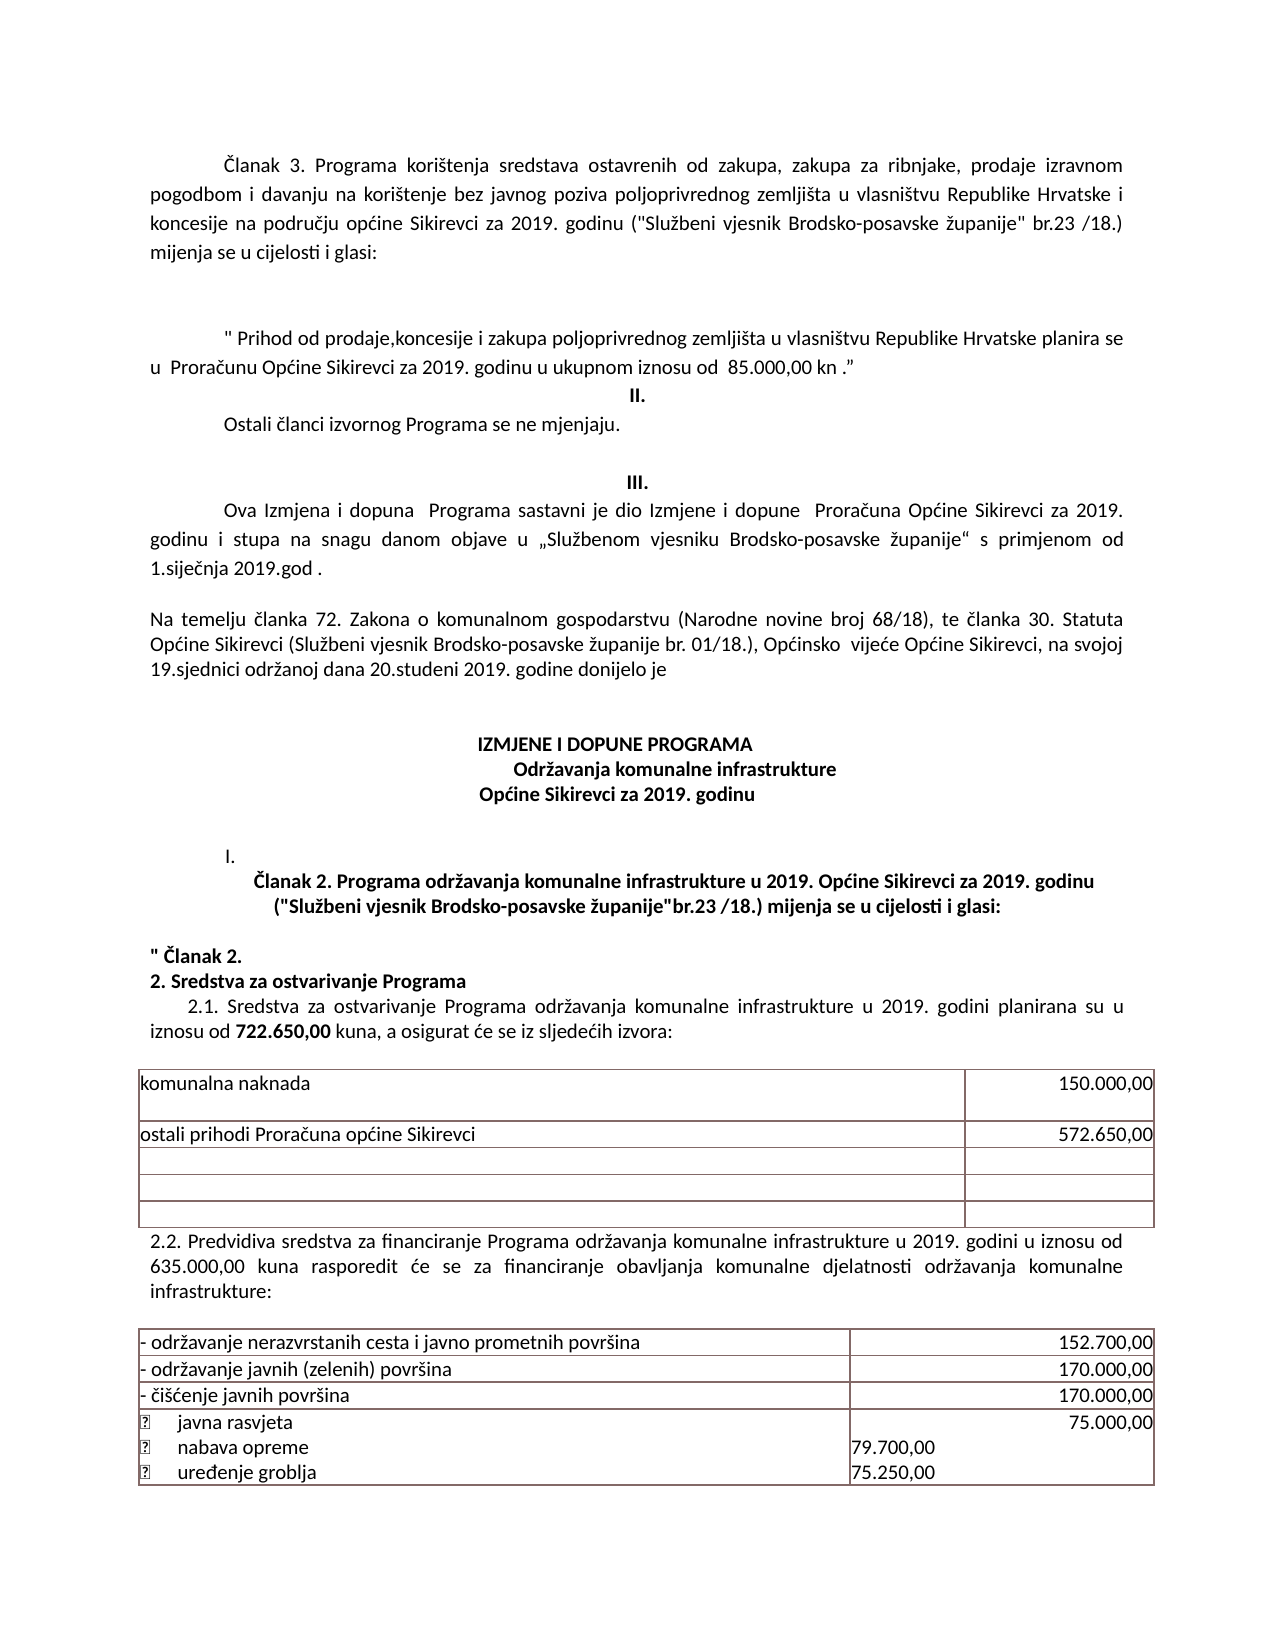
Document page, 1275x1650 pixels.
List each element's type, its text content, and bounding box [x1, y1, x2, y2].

table_cell ostali prihodi Proračuna općine Sikirevci [140, 1122, 964, 1147]
table_header 150.000,00 [966, 1070, 1153, 1120]
table_cell 572.650,00 [966, 1122, 1153, 1147]
text 2.1. Sredstva za ostvarivanje Programa održavanja komunalne infrastrukture u 2019. godini planirana su u iznosu od 722.650,00 kuna, a osigurat će se iz sljedećih izvora: [150, 994, 1125, 1044]
table_cell 170.000,00 [851, 1383, 1153, 1408]
table_cell - čišćenje javnih površina [140, 1383, 849, 1408]
text III. [150, 466, 1125, 495]
table_cell  javna rasvjeta  nabava opreme  uređenje groblja [140, 1410, 849, 1484]
text IZMJENE I DOPUNE PROGRAMA [105, 731, 1125, 756]
text Na temelju članka 72. Zakona o komunalnom gospodarstvu (Narodne novine broj 68/18), te članka 30. Statuta Općine Sikirevci (Službeni vjesnik Brodsko-posavske županije br. 01/18.), Općinsko vijeće Općine Sikirevci, na svojoj 19.sjednici održanoj dana 20.studeni 2019. godine donijelo je [150, 606, 1125, 681]
text Članak 3. Programa korištenja sredstava ostavrenih od zakupa, zakupa za ribnjake, prodaje izravnom pogodbom i davanju na korištenje bez javnog poziva poljoprivrednog zemljišta u vlasništvu Republike Hrvatske i koncesije na području općine Sikirevci za 2019. godinu ("Službeni vjesnik Brodsko-posavske županije" br.23 /18.) mijenja se u cijelosti i glasi: [150, 150, 1125, 265]
text 2. Sredstva za ostvarivanje Programa [150, 969, 1125, 994]
table_header 152.700,00 [851, 1330, 1153, 1355]
table_header - održavanje nerazvrstanih cesta i javno prometnih površina [140, 1330, 849, 1355]
text " Prihod od prodaje,koncesije i zakupa poljoprivrednog zemljišta u vlasništvu Republike Hrvatske planira se u Proračunu Općine Sikirevci za 2019. godinu u ukupnom iznosu od 85.000,00 kn .” [150, 322, 1125, 380]
text Održavanja komunalne infrastrukture [150, 756, 1125, 781]
table_cell [966, 1202, 1153, 1227]
table_cell [966, 1175, 1153, 1200]
table_cell [966, 1148, 1153, 1173]
text Članak 2. Programa održavanja komunalne infrastrukture u 2019. Općine Sikirevci za 2019. godinu ("Službeni vjesnik Brodsko-posavske županije"br.23 /18.) mijenja se u cijelosti i glasi: [150, 869, 1125, 919]
text II. [150, 380, 1125, 409]
text 2.2. Predvidiva sredstva za financiranje Programa održavanja komunalne infrastrukture u 2019. godini u iznosu od 635.000,00 kuna rasporedit će se za financiranje obavljanja komunalne djelatnosti održavanja komunalne infrastrukture: [150, 1228, 1125, 1303]
table_header komunalna naknada [140, 1070, 964, 1120]
text Ova Izmjena i dopuna Programa sastavni je dio Izmjene i dopune Proračuna Općine Sikirevci za 2019. godinu i stupa na snagu danom objave u „Službenom vjesniku Brodsko-posavske županije“ s primjenom od 1.siječnja 2019.god . [150, 495, 1125, 581]
table_cell 170.000,00 [851, 1356, 1153, 1381]
text I. [150, 844, 1125, 869]
table_cell [140, 1175, 964, 1200]
table_cell 75.000,00 79.700,00 75.250,00 [851, 1410, 1153, 1484]
text Općine Sikirevci za 2019. godinu [105, 781, 1125, 806]
table_cell - održavanje javnih (zelenih) površina [140, 1356, 849, 1381]
text Ostali članci izvornog Programa se ne mjenjaju. [150, 409, 1125, 437]
table_cell [140, 1148, 964, 1173]
text " Članak 2. [150, 944, 1125, 969]
table_cell [140, 1202, 964, 1227]
